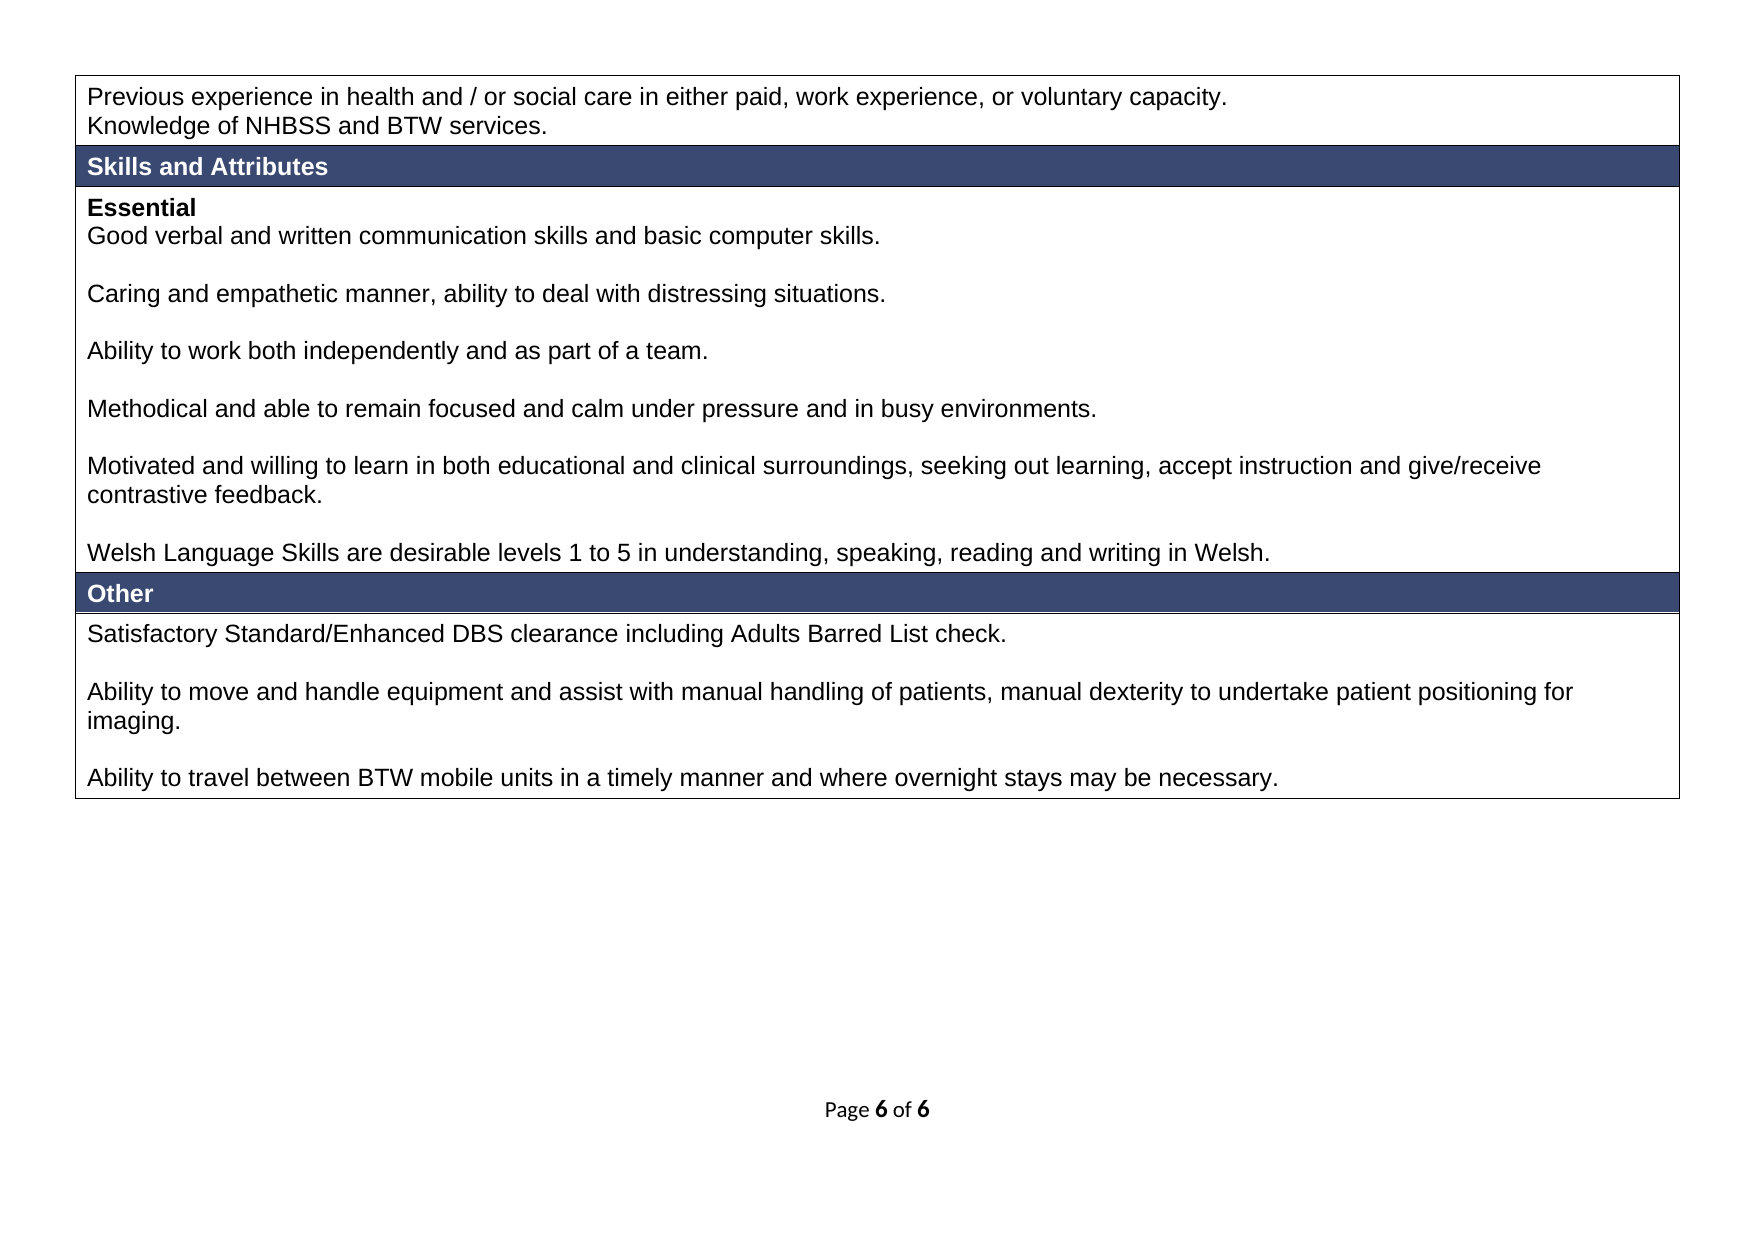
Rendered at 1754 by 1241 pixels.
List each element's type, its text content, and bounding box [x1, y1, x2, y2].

table_cell Essential Good verbal and written communication skills and basic computer skills. Caring and empathetic manner, ability to deal with distressing situations. Ability to work both independently and as part of a team. Methodical and able to remain focused and calm under pressure and in busy environments. Motivated and willing to learn in both educational and clinical surroundings, seeking out learning, accept instruction and give/receive contrastive feedback. Welsh Language Skills are desirable levels 1 to 5 in understanding, speaking, reading and writing in Welsh. [76, 187, 1679, 572]
table_cell Satisfactory Standard/Enhanced DBS clearance including Adults Barred List check. Ability to move and handle equipment and assist with manual handling of patients, manual dexterity to undertake patient positioning for imaging. Ability to travel between BTW mobile units in a timely manner and where overnight stays may be necessary. [76, 614, 1679, 798]
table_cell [76, 76, 1679, 145]
table_cell Other [76, 573, 1679, 612]
table_cell Skills and Attributes [76, 146, 1679, 186]
